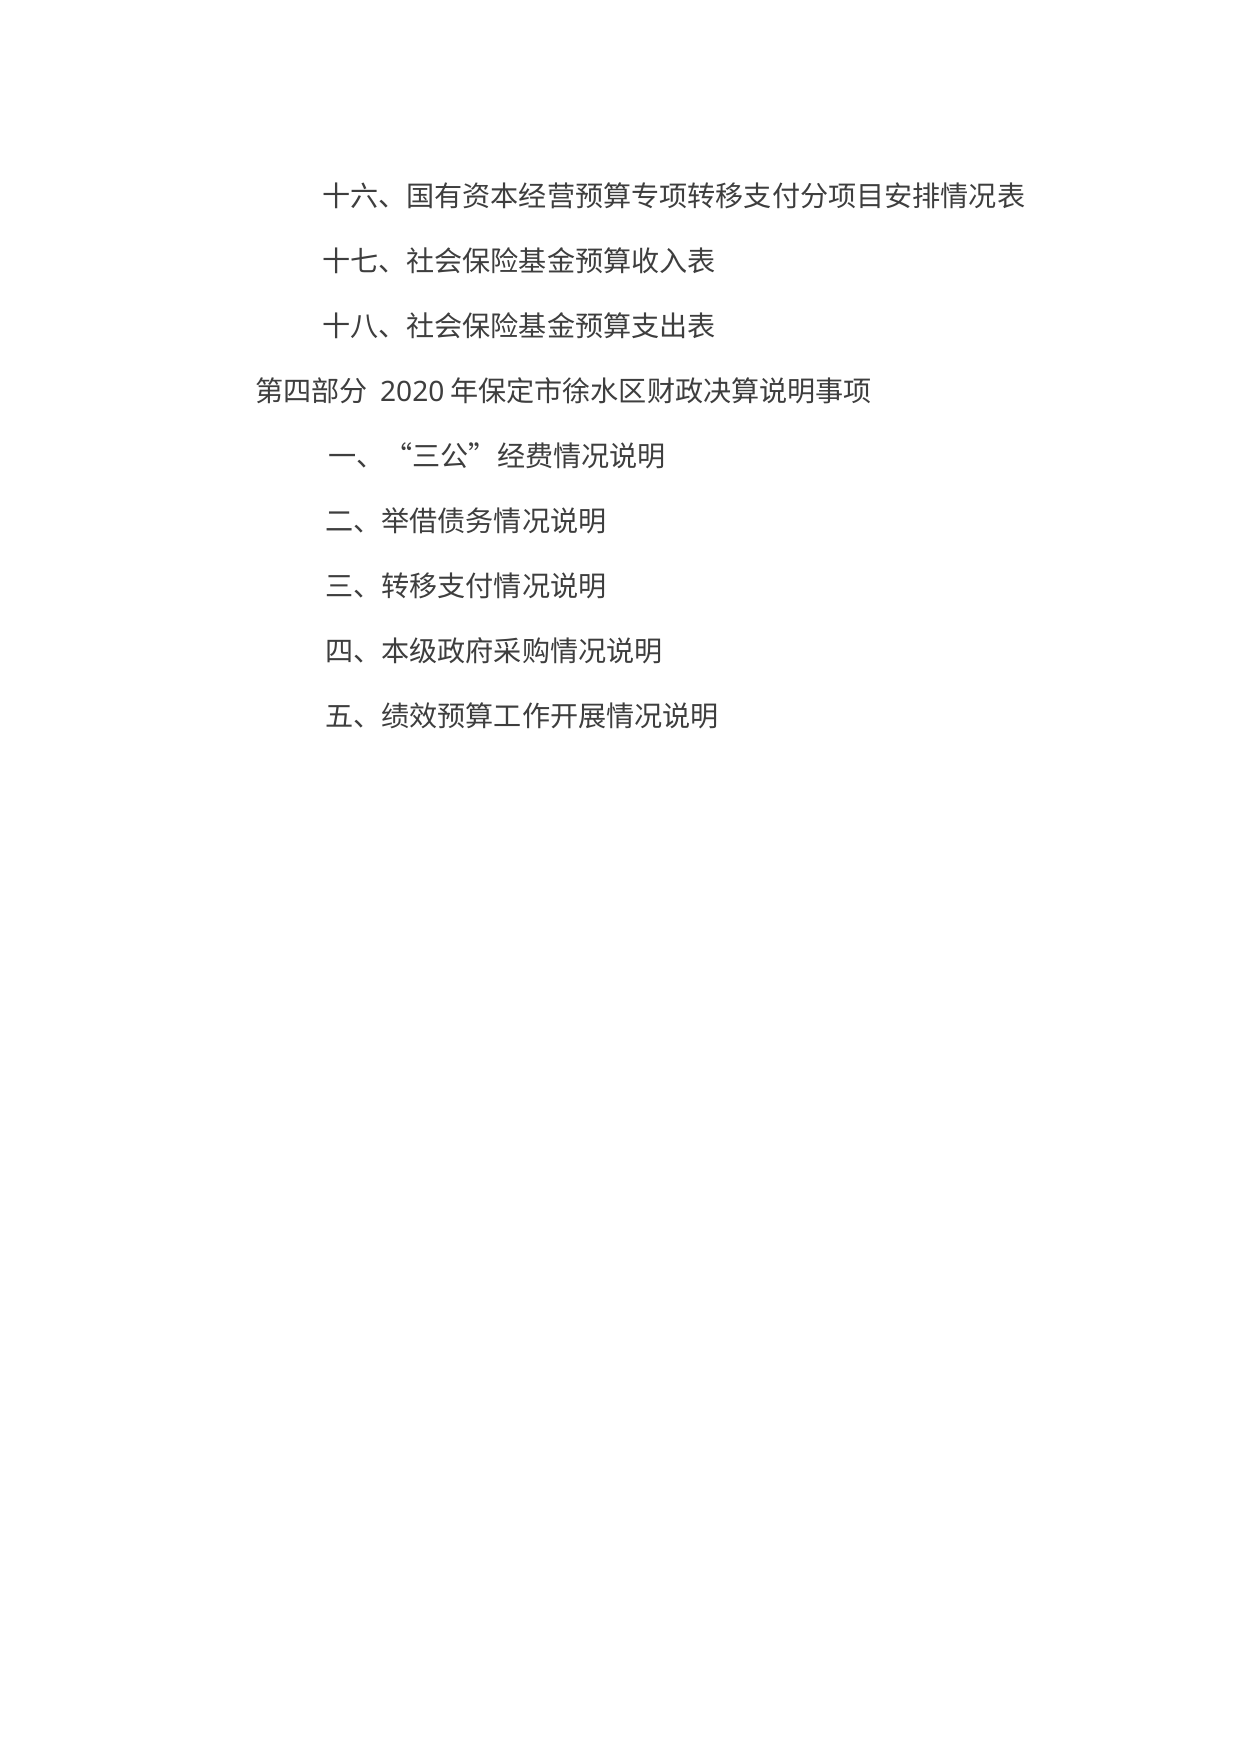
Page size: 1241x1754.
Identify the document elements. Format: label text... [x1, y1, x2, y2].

text 一、“三公”经费情况说明 [187, 422, 1053, 487]
text 十八、社会保险基金预算支出表 [255, 292, 1053, 357]
list 国有资本经营预算专项转移支付分项目安排情况表 [255, 162, 1053, 227]
text 第四部分 2020年保定市徐水区财政决算说明事项 [187, 357, 1053, 422]
list 社会保险基金预算收入表 [255, 227, 1053, 292]
text 二、举借债务情况说明 [255, 487, 1053, 552]
text 四、本级政府采购情况说明 [255, 617, 1053, 682]
text 五、绩效预算工作开展情况说明 [255, 682, 1053, 747]
text 三、转移支付情况说明 [255, 552, 1053, 617]
